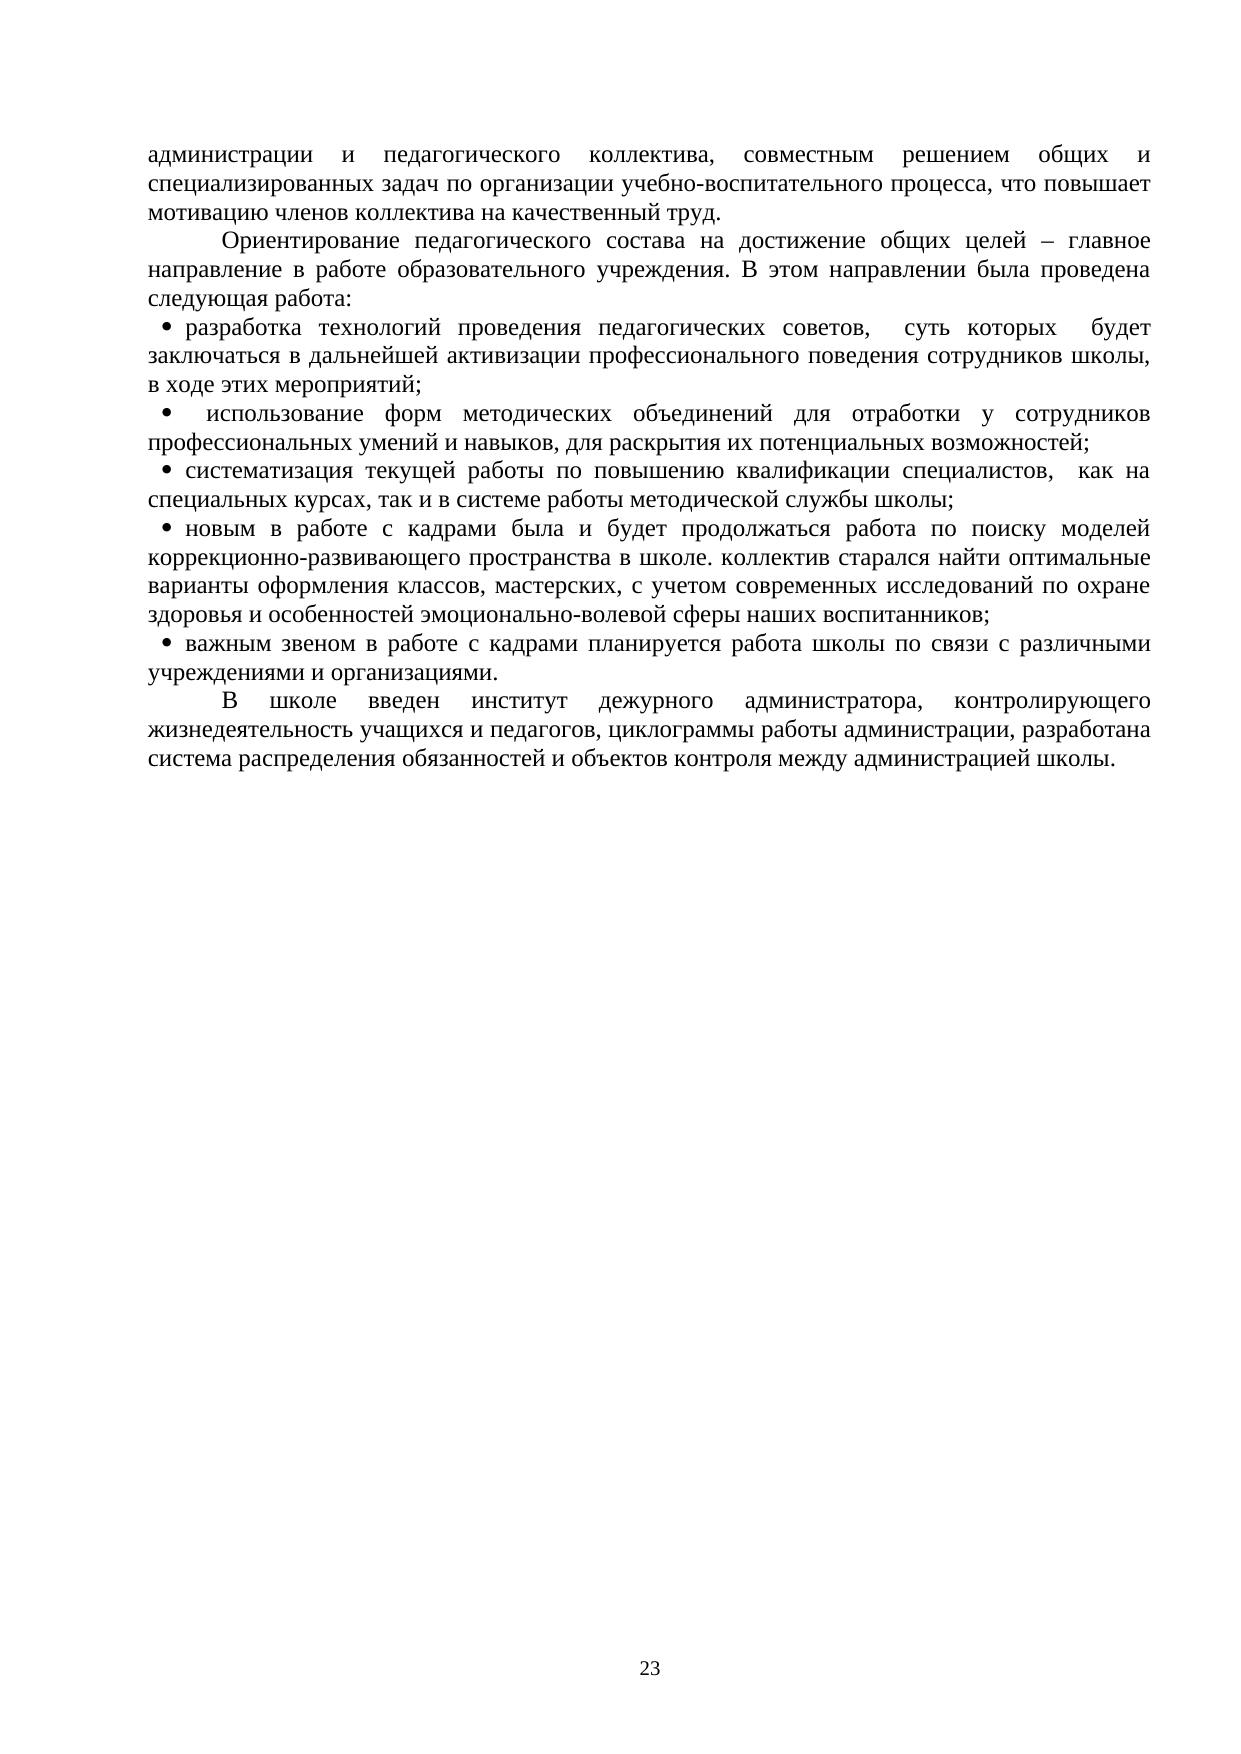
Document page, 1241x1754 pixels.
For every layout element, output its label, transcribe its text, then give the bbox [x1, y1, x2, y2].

list разработка технологий проведения педагогических советов, суть которых будет заключаться в дальнейшей активизации профессионального поведения сотрудников школы, в ходе этих мероприятий; [148, 312, 1152, 398]
list использование форм методических объединений для отработки у сотрудников профессиональных умений и навыков, для раскрытия их потенциальных возможностей; [148, 398, 1152, 456]
text В школе введен институт дежурного администратора, контролирующего жизнедеятельность учащихся и педагогов, циклограммы работы администрации, разработана система распределения обязанностей и объектов контроля между администрацией школы. [148, 686, 1152, 772]
text Ориентирование педагогического состава на достижение общих целей – главное направление в работе образовательного учреждения. В этом направлении была проведена следующая работа: [148, 226, 1152, 312]
list новым в работе с кадрами была и будет продолжаться работа по поиску моделей коррекционно-развивающего пространства в школе. коллектив старался найти оптимальные варианты оформления классов, мастерских, с учетом современных исследований по охране здоровья и особенностей эмоционально-волевой сферы наших воспитанников; [148, 513, 1152, 628]
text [148, 139, 1152, 226]
list важным звеном в работе с кадрами планируется работа школы по связи с различными учреждениями и организациями. [148, 628, 1152, 686]
list систематизация текущей работы по повышению квалификации специалистов, как на специальных курсах, так и в системе работы методической службы школы; [148, 456, 1152, 513]
